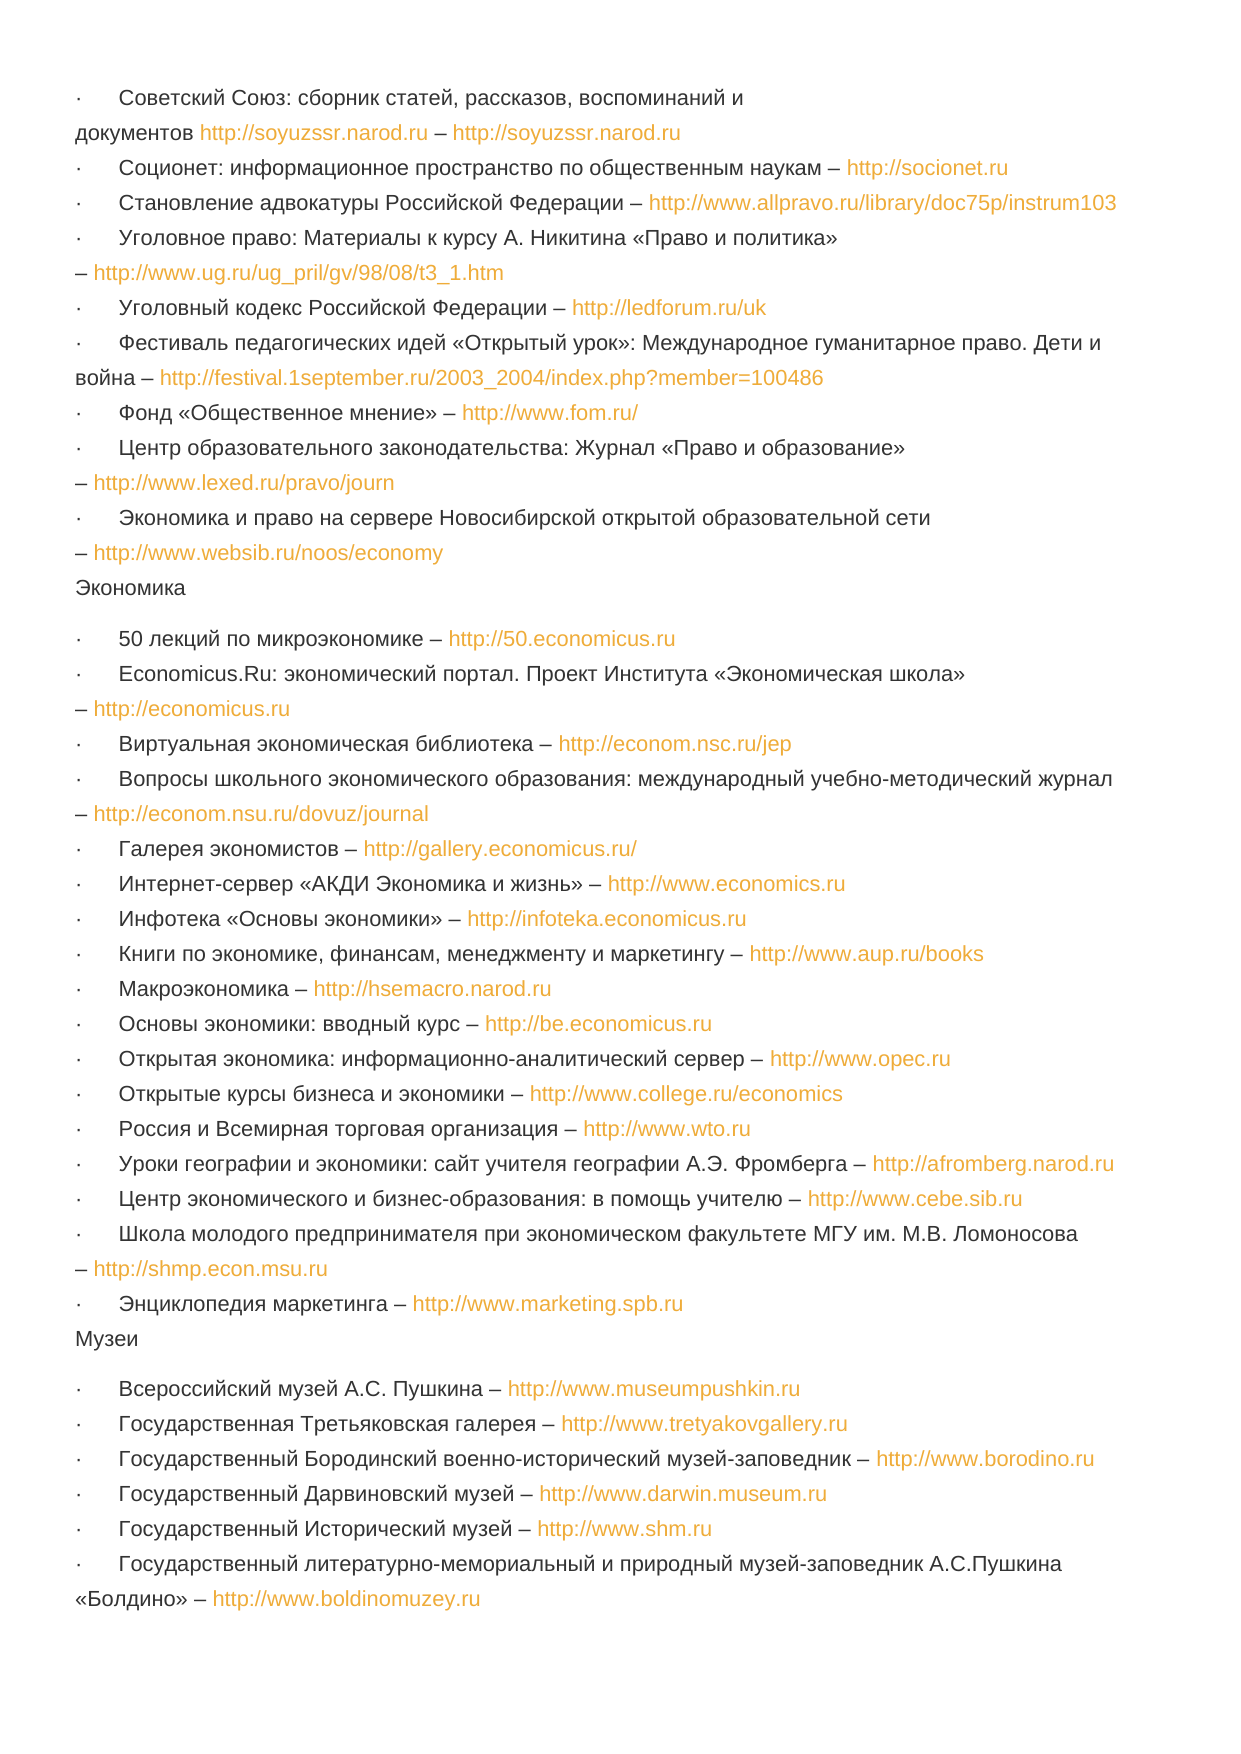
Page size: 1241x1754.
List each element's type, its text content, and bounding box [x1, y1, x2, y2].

text · Фестиваль педагогических идей «Открытый урок»: Международное гуманитарное право. Дети и война – http://festival.1september.ru/2003_2004/index.php?member=100486 [75, 320, 1165, 390]
text Музеи [75, 1316, 1165, 1351]
text · Макроэкономика – http://hsemacro.narod.ru [75, 966, 1165, 1001]
text · Россия и Всемирная торговая организация – http://www.wto.ru [75, 1106, 1165, 1141]
text · Школа молодого предпринимателя при экономическом факультете МГУ им. М.В. Ломоносова – http://shmp.econ.msu.ru [75, 1211, 1165, 1281]
text · Виртуальная экономическая библиотека – http://econom.nsc.ru/jep [75, 721, 1165, 756]
text · Открытые курсы бизнеса и экономики – http://www.college.ru/economics [75, 1071, 1165, 1106]
text · Инфотека «Основы экономики» – http://infoteka.economicus.ru [75, 896, 1165, 931]
text · Открытая экономика: информационно-аналитический сервер – http://www.opec.ru [75, 1036, 1165, 1071]
text · Галерея экономистов – http://gallery.economicus.ru/ [75, 826, 1165, 861]
text · Economicus.Ru: экономический портал. Проект Института «Экономическая школа» – http://economicus.ru [75, 651, 1165, 721]
text · Энциклопедия маркетинга – http://www.marketing.spb.ru [75, 1281, 1165, 1316]
text · Советский Союз: сборник статей, рассказов, воспоминаний и документов http://soyuzssr.narod.ru – http://soyuzssr.narod.ru [75, 75, 1165, 145]
text · Уголовный кодекс Российской Федерации – http://ledforum.ru/uk [75, 285, 1165, 320]
text · Центр экономического и бизнес-образования: в помощь учителю – http://www.cebe.sib.ru [75, 1176, 1165, 1211]
text · Вопросы школьного экономического образования: международный учебно-методический журнал – http://econom.nsu.ru/dovuz/journal [75, 756, 1165, 826]
text · 50 лекций по микроэкономике – http://50.economicus.ru [75, 616, 1165, 651]
text · Государственный Бородинский военно-исторический музей-заповедник – http://www.borodino.ru [75, 1436, 1165, 1471]
text · Книги по экономике, финансам, менеджменту и маркетингу – http://www.aup.ru/books [75, 931, 1165, 966]
text · Интернет-сервер «АКДИ Экономика и жизнь» – http://www.economics.ru [75, 861, 1165, 896]
text · Уголовное право: Материалы к курсу А. Никитина «Право и политика» – http://www.ug.ru/ug_pril/gv/98/08/t3_1.htm [75, 215, 1165, 285]
text · Фонд «Общественное мнение» – http://www.fom.ru/ [75, 390, 1165, 425]
text · Государственная Третьяковская галерея – http://www.tretyakovgallery.ru [75, 1401, 1165, 1436]
text · Государственный Дарвиновский музей – http://www.darwin.museum.ru [75, 1471, 1165, 1506]
text Экономика [75, 565, 1165, 600]
text · Основы экономики: вводный курс – http://be.economicus.ru [75, 1001, 1165, 1036]
text · Государственный литературно-мемориальный и природный музей-заповедник А.С.Пушкина «Болдино» – http://www.boldinomuzey.ru [75, 1541, 1165, 1611]
text · Всероссийский музей А.С. Пушкина – http://www.museumpushkin.ru [75, 1366, 1165, 1401]
text · Уроки географии и экономики: сайт учителя географии А.Э. Фромберга – http://afromberg.narod.ru [75, 1141, 1165, 1176]
text · Государственный Исторический музей – http://www.shm.ru [75, 1506, 1165, 1541]
text · Становление адвокатуры Российской Федерации – http://www.allpravo.ru/library/doc75p/instrum103 [75, 180, 1165, 215]
text · Экономика и право на сервере Новосибирской открытой образовательной сети – http://www.websib.ru/noos/economy [75, 495, 1165, 565]
text · Центр образовательного законодательства: Журнал «Право и образование» – http://www.lexed.ru/pravo/journ [75, 425, 1165, 495]
text · Соционет: информационное пространство по общественным наукам – http://socionet.ru [75, 145, 1165, 180]
